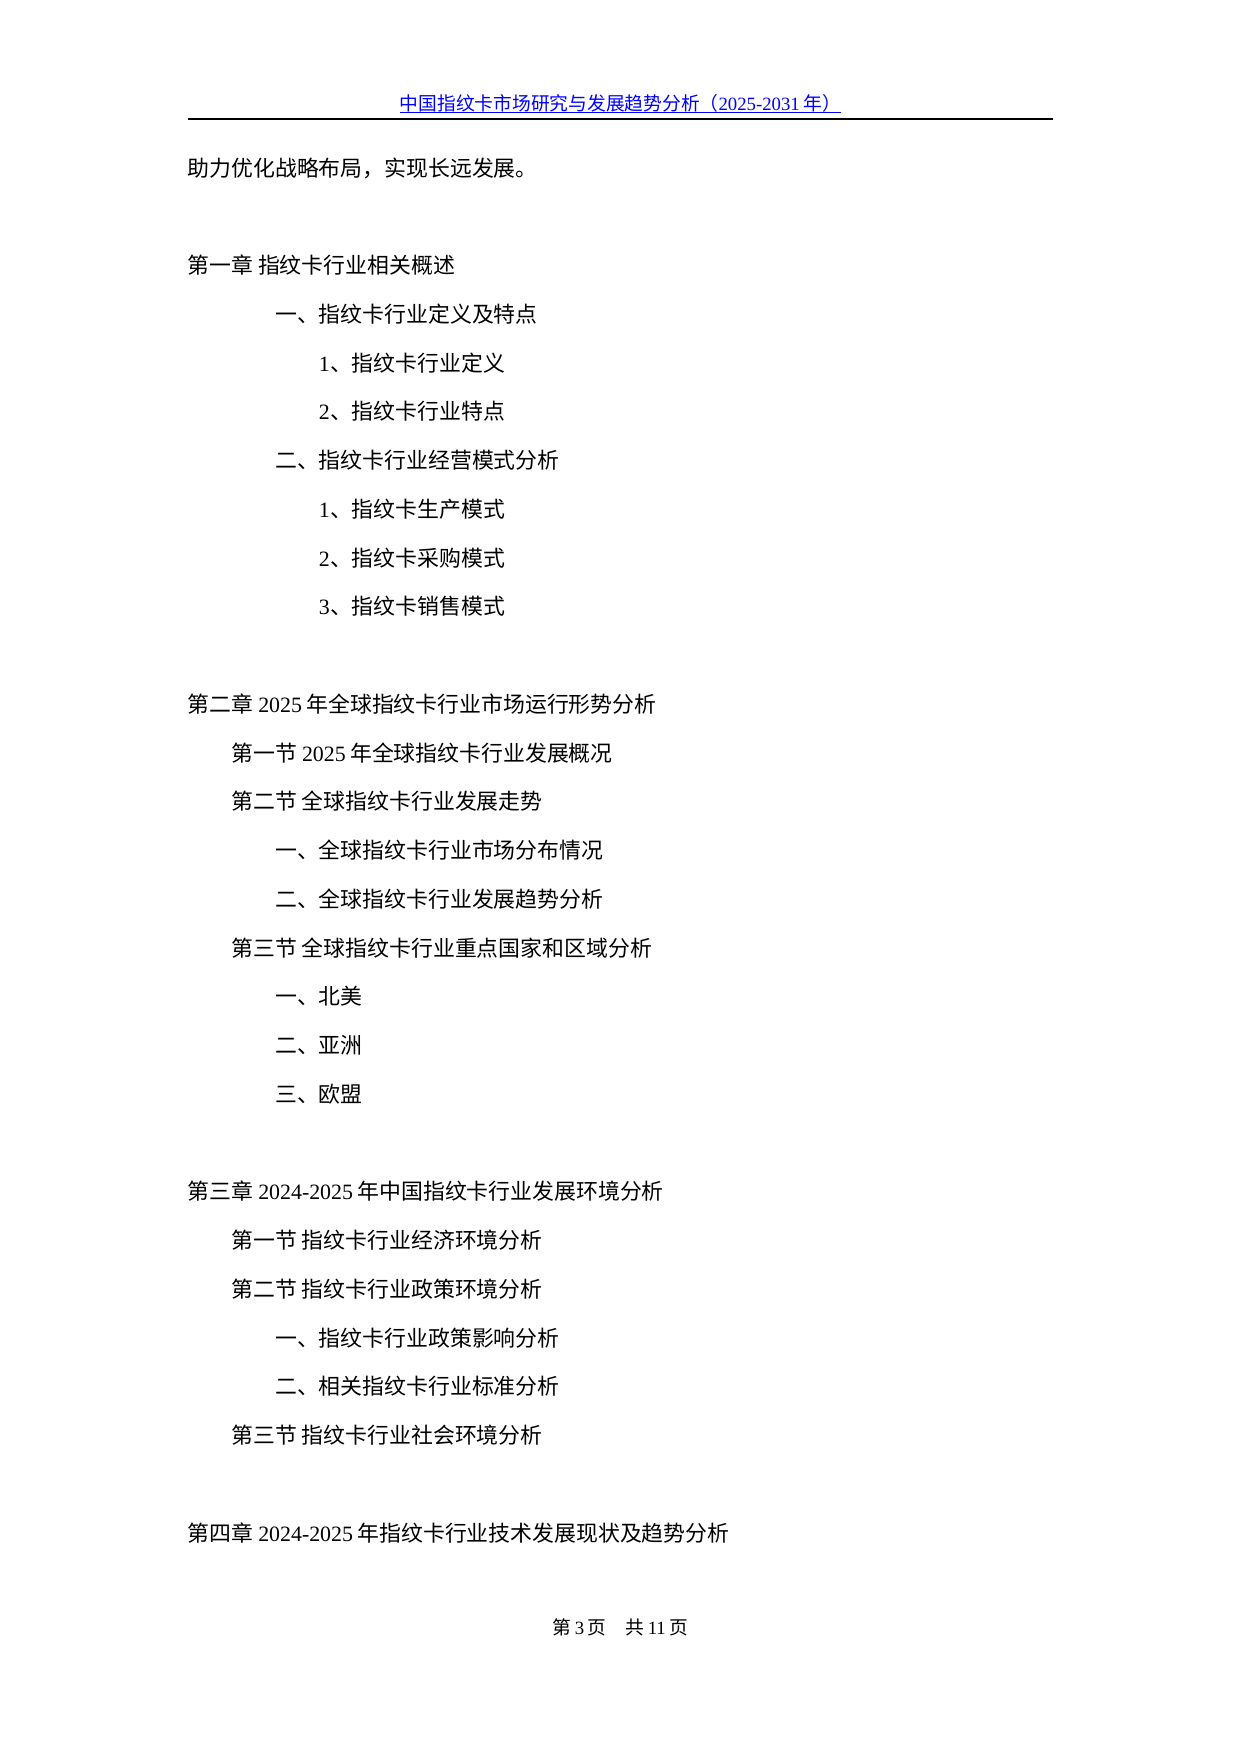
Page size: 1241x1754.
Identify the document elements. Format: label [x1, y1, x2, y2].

text [187, 150, 1053, 1548]
